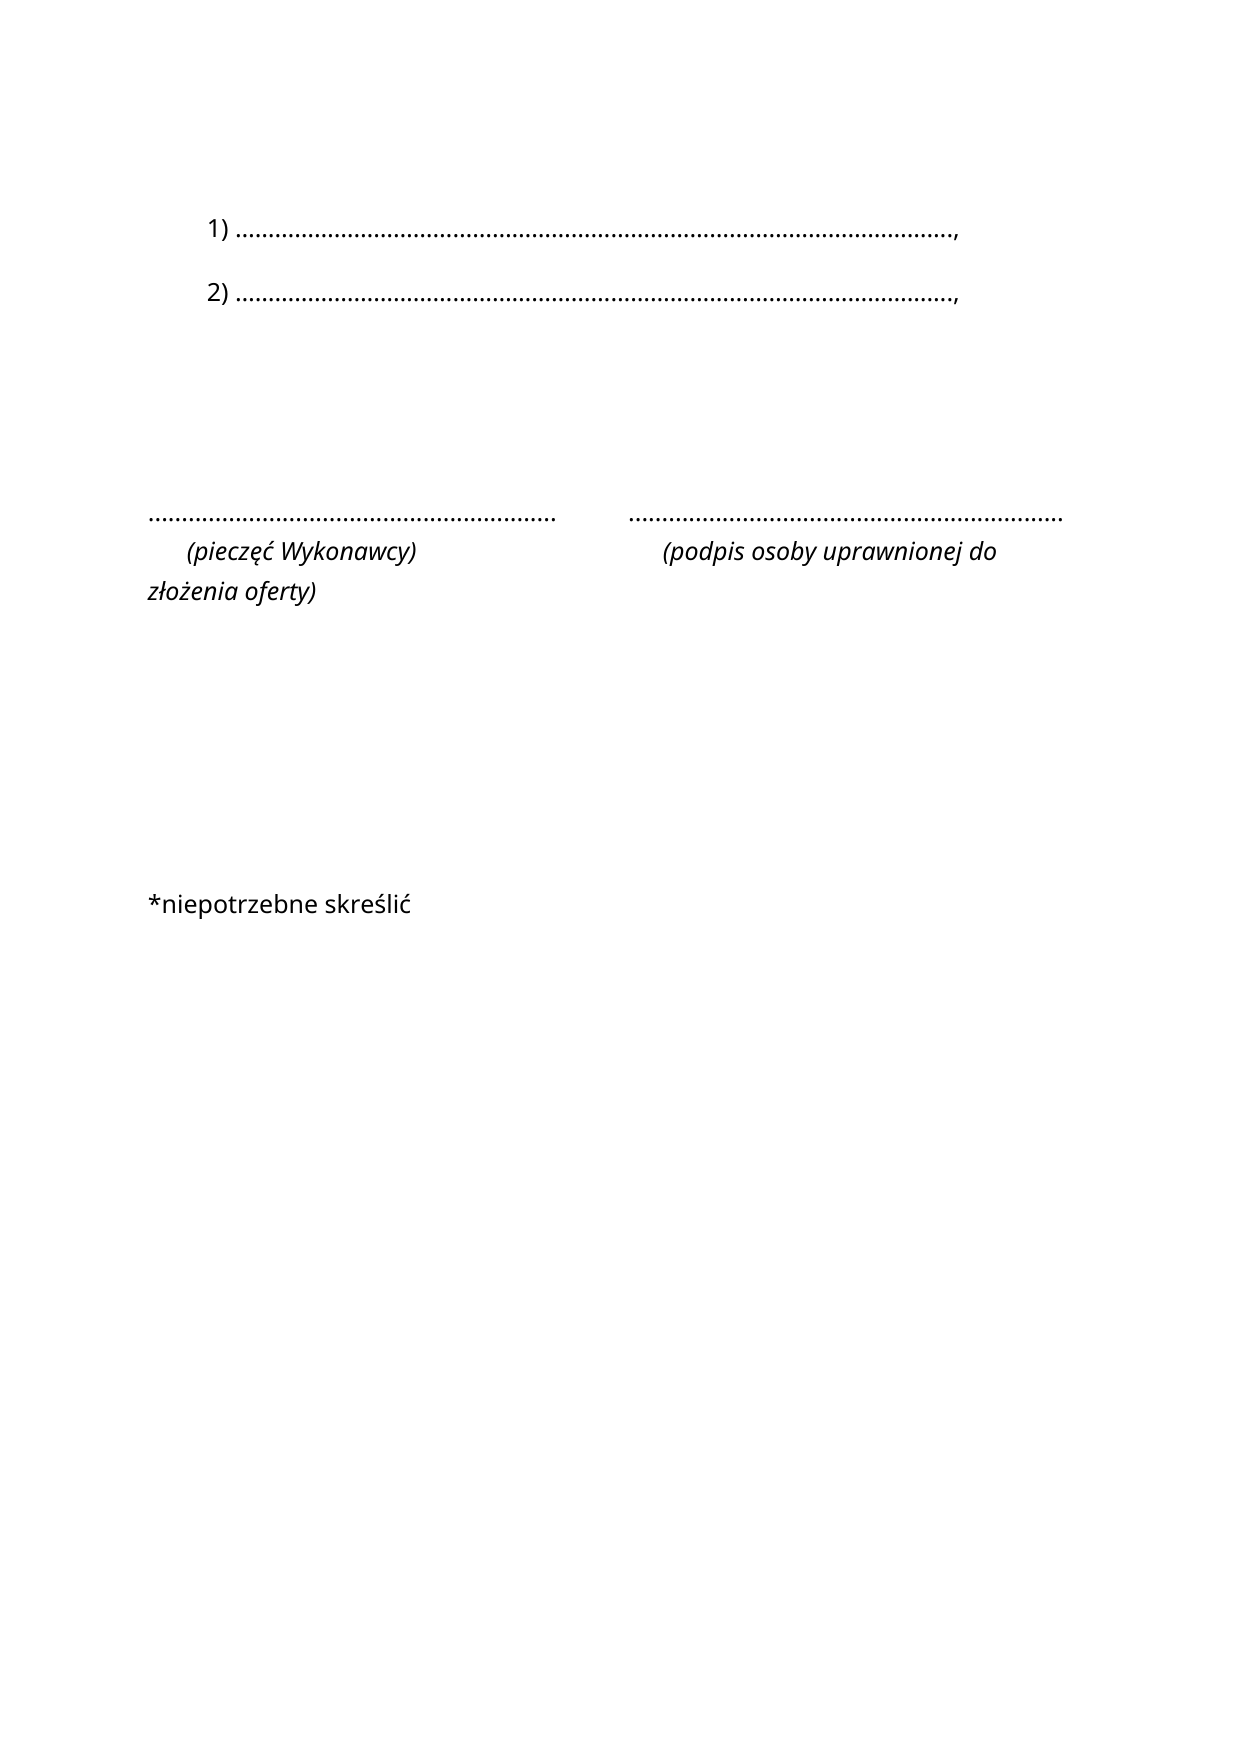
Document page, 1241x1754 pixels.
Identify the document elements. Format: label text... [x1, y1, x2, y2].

text 2) ………………………………………………………………………………………………., [207, 275, 1093, 309]
text (pieczęć Wykonawcy) (podpis osoby uprawnionej do złożenia oferty) [148, 534, 1093, 607]
text 1) ………………………………………………………………………………………………., [207, 211, 1093, 245]
text ............................................................. ................................................................. [148, 495, 1093, 529]
text *niepotrzebne skreślić [148, 887, 1093, 921]
